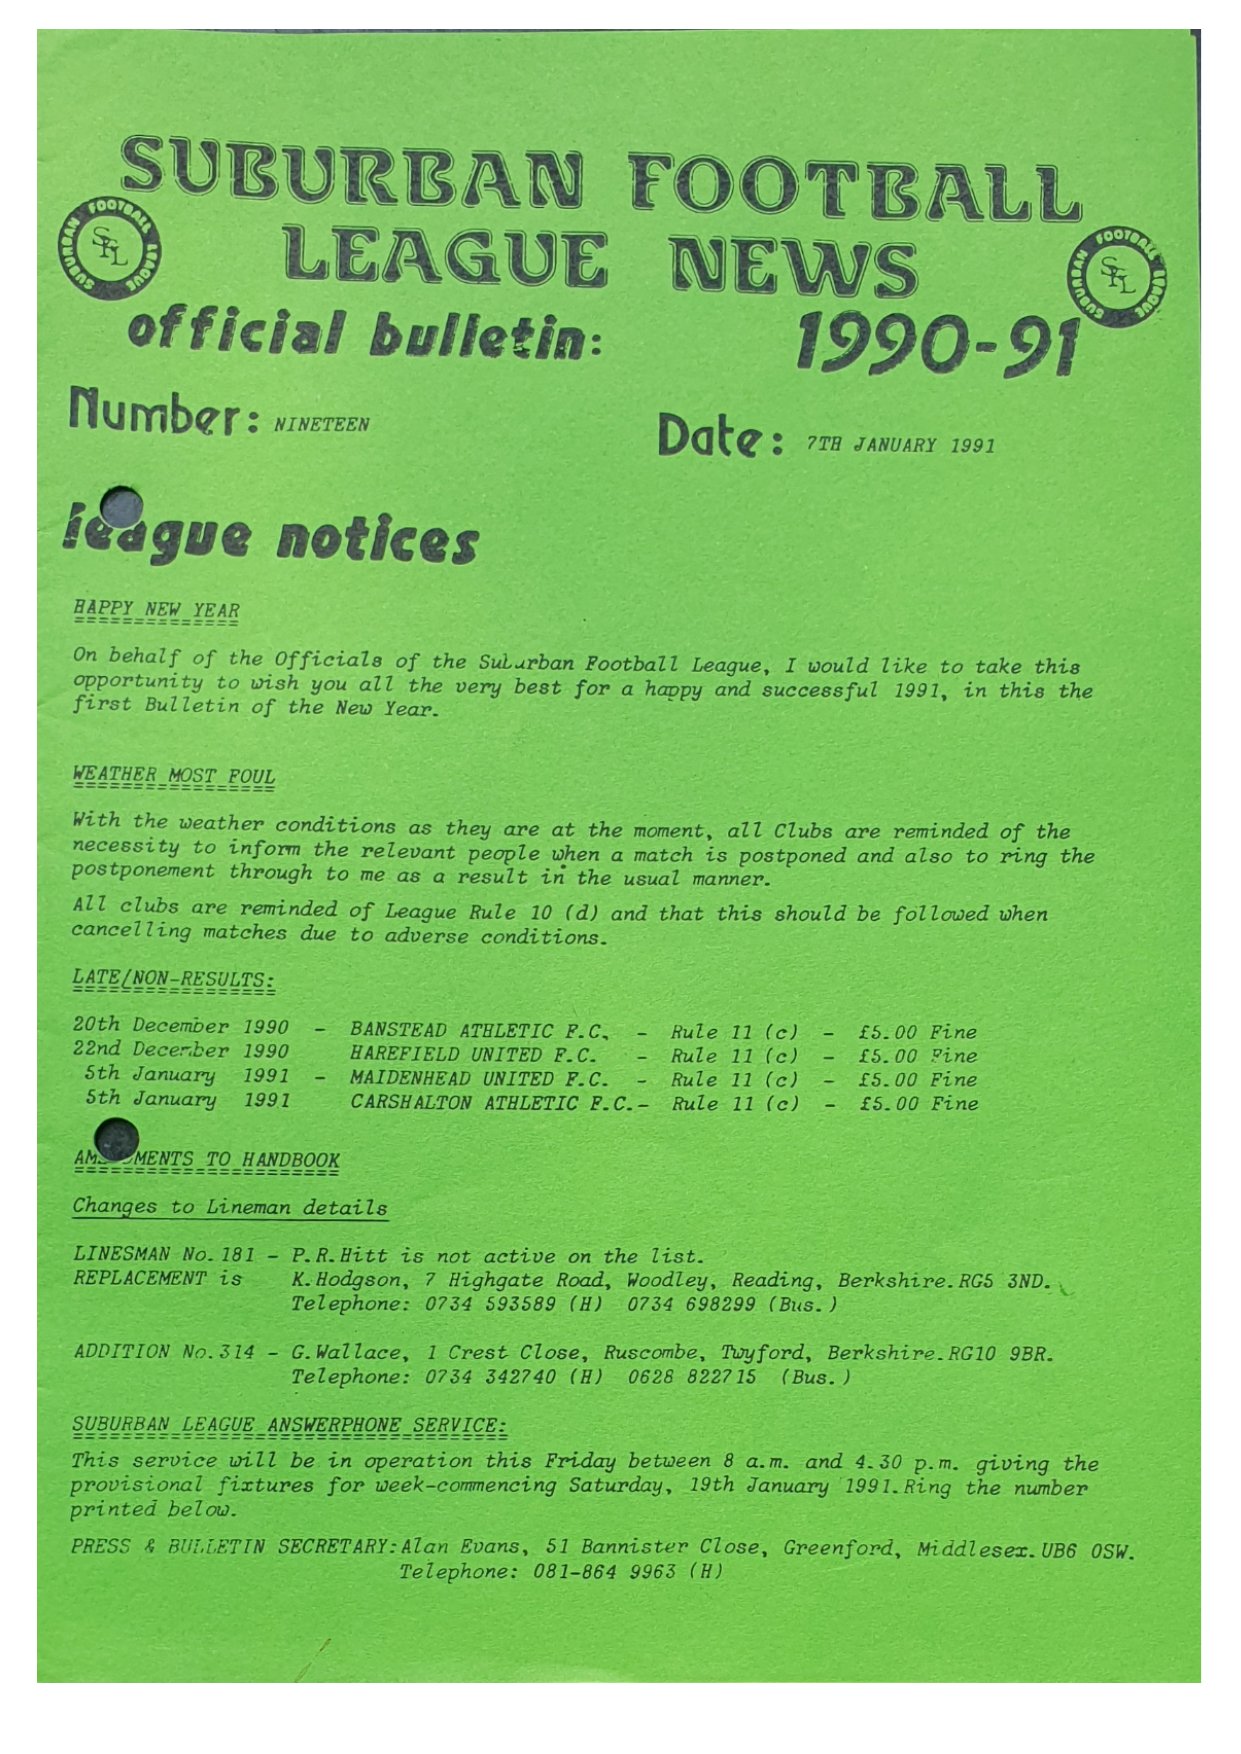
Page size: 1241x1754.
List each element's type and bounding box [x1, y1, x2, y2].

picture [37, 29, 1202, 1683]
